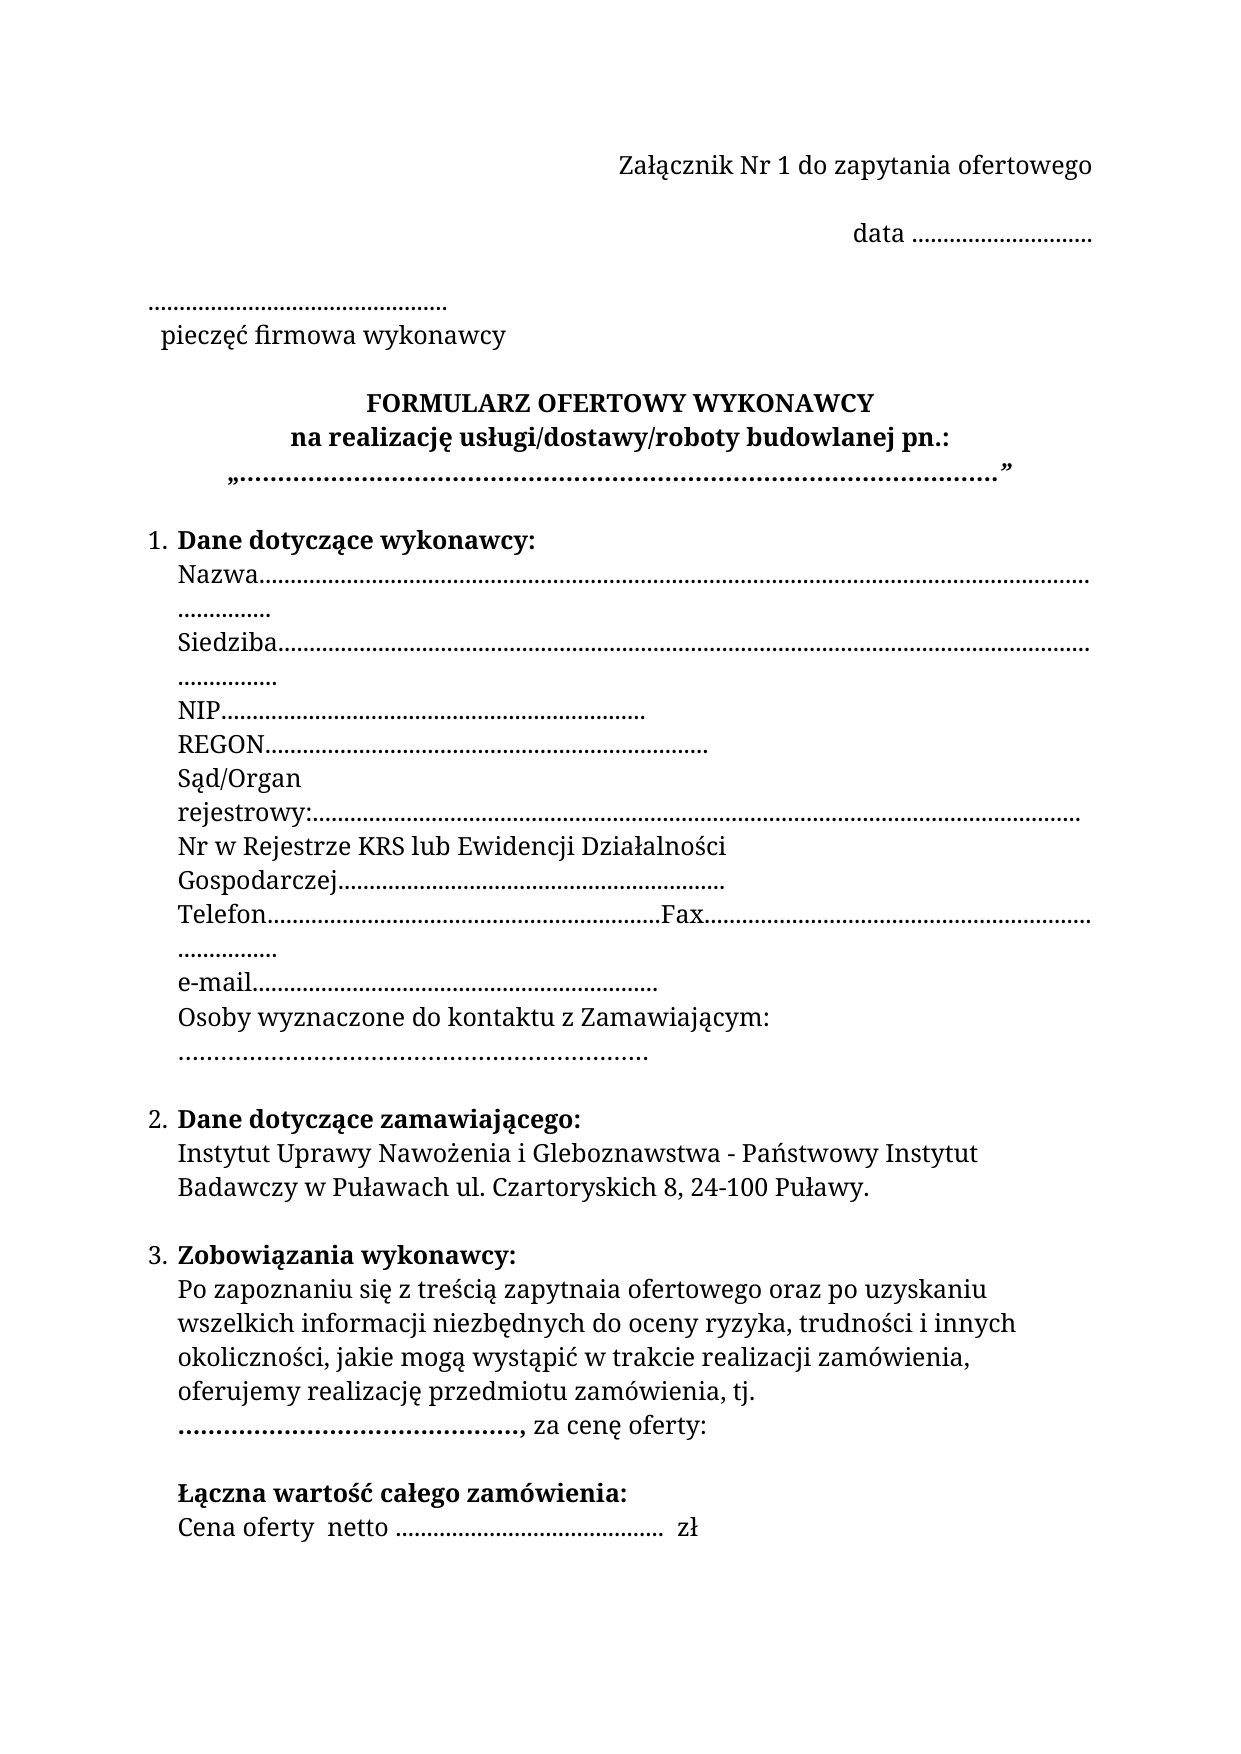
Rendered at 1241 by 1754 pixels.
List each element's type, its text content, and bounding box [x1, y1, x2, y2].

text e-mail................................................................. [177, 965, 1093, 999]
text ................................................ [148, 284, 1093, 318]
text Siedziba.................................................................................................................................................. [177, 624, 1093, 693]
text Telefon...............................................................Fax.............................................................................. [177, 897, 1093, 965]
list Dane dotyczące wykonawcy: [148, 522, 1093, 556]
text NIP.................................................................... REGON....................................................................... [177, 693, 1093, 761]
text Załącznik Nr 1 do zapytania ofertowego [259, 148, 1093, 182]
text Osoby wyznaczone do kontaktu z Zamawiającym: ………………………………………………………… [177, 999, 1093, 1067]
list Dane dotyczące zamawiającego: [148, 1101, 1093, 1135]
text Nazwa.................................................................................................................................................... [177, 556, 1093, 624]
text pieczęć firmowa wykonawcy [148, 318, 1093, 352]
list Zobowiązania wykonawcy: [148, 1238, 1093, 1272]
text Instytut Uprawy Nawożenia i Gleboznawstwa - Państwowy Instytut Badawczy w Puławach ul. Czartoryskich 8, 24-100 Puławy. [177, 1135, 1093, 1203]
text na realizację usługi/dostawy/roboty budowlanej pn.: „……………………………………………………………………………………….” [148, 420, 1093, 488]
text Sąd/Organ rejestrowy:........................................................................................................................... [177, 761, 1093, 829]
text FORMULARZ OFERTOWY WYKONAWCY [148, 386, 1093, 420]
text Łączna wartość całego zamówienia: [177, 1476, 1093, 1510]
text Nr w Rejestrze KRS lub Ewidencji Działalności Gospodarczej.............................................................. [177, 829, 1093, 897]
text Po zapoznaniu się z treścią zapytnaia ofertowego oraz po uzyskaniu wszelkich informacji niezbędnych do oceny ryzyka, trudności i innych okoliczności, jakie mogą wystąpić w trakcie realizacji zamówienia, oferujemy realizację przedmiotu zamówienia, tj. ………………………………………, za cenę oferty: [177, 1272, 1093, 1442]
text data ............................. [221, 216, 1093, 250]
text Cena oferty netto ........................................... zł [177, 1510, 1093, 1544]
